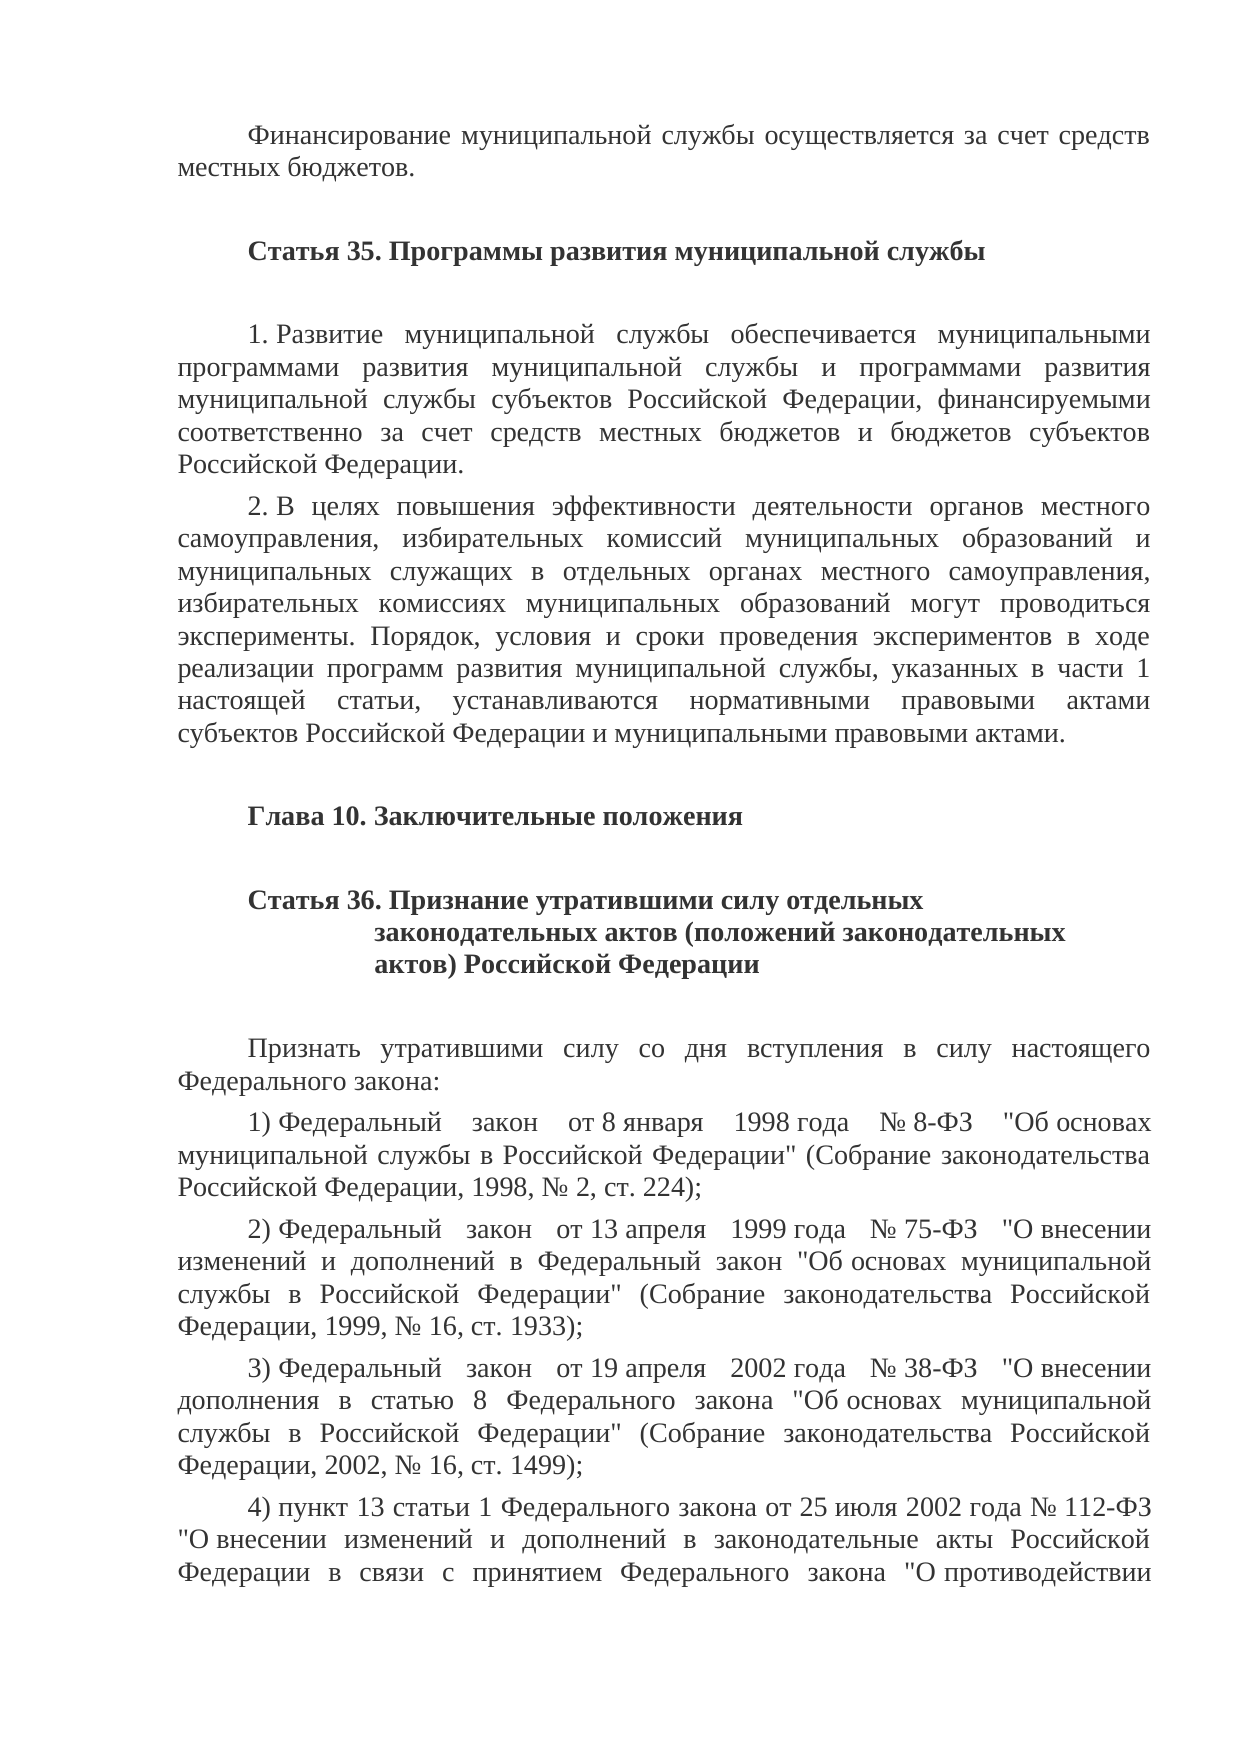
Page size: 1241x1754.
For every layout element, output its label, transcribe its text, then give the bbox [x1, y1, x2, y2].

text Финансирование муниципальной службы осуществляется за счет средств местных бюджетов. [177, 118, 1152, 183]
text 2) Федеральный закон от 13 апреля 1999 года № 75-ФЗ "О внесении изменений и дополнений в Федеральный закон "Об основах муниципальной службы в Российской Федерации" (Собрание законодательства Российской Федерации, 1999, № 16, ст. 1933); [177, 1212, 1152, 1341]
text Признать утратившими силу со дня вступления в силу настоящего Федерального закона: [177, 1031, 1152, 1096]
text 2. В целях повышения эффективности деятельности органов местного самоуправления, избирательных комиссий муниципальных образований и муниципальных служащих в отдельных органах местного самоуправления, избирательных комиссиях муниципальных образований могут проводиться эксперименты. Порядок, условия и сроки проведения экспериментов в ходе реализации программ развития муниципальной службы, указанных в части 1 настоящей статьи, устанавливаются нормативными правовыми актами субъектов Российской Федерации и муниципальными правовыми актами. [177, 489, 1152, 748]
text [177, 1490, 1152, 1587]
text 1. Развитие муниципальной службы обеспечивается муниципальными программами развития муниципальной службы и программами развития муниципальной службы субъектов Российской Федерации, финансируемыми соответственно за счет средств местных бюджетов и бюджетов субъектов Российской Федерации. [177, 318, 1152, 479]
text Глава 10. Заключительные положения [247, 799, 1152, 832]
text Статья 35. Программы развития муниципальной службы [247, 234, 1152, 266]
text 1) Федеральный закон от 8 января 1998 года № 8-ФЗ "Об основах муниципальной службы в Российской Федерации" (Собрание законодательства Российской Федерации, 1998, № 2, ст. 224); [177, 1105, 1152, 1202]
text 3) Федеральный закон от 19 апреля 2002 года № 38-ФЗ "О внесении дополнения в статью 8 Федерального закона "Об основах муниципальной службы в Российской Федерации" (Собрание законодательства Российской Федерации, 2002, № 16, ст. 1499); [177, 1351, 1152, 1480]
text Статья 36. Признание утратившими силу отдельных законодательных актов (положений законодательных актов) Российской Федерации [247, 883, 1152, 980]
